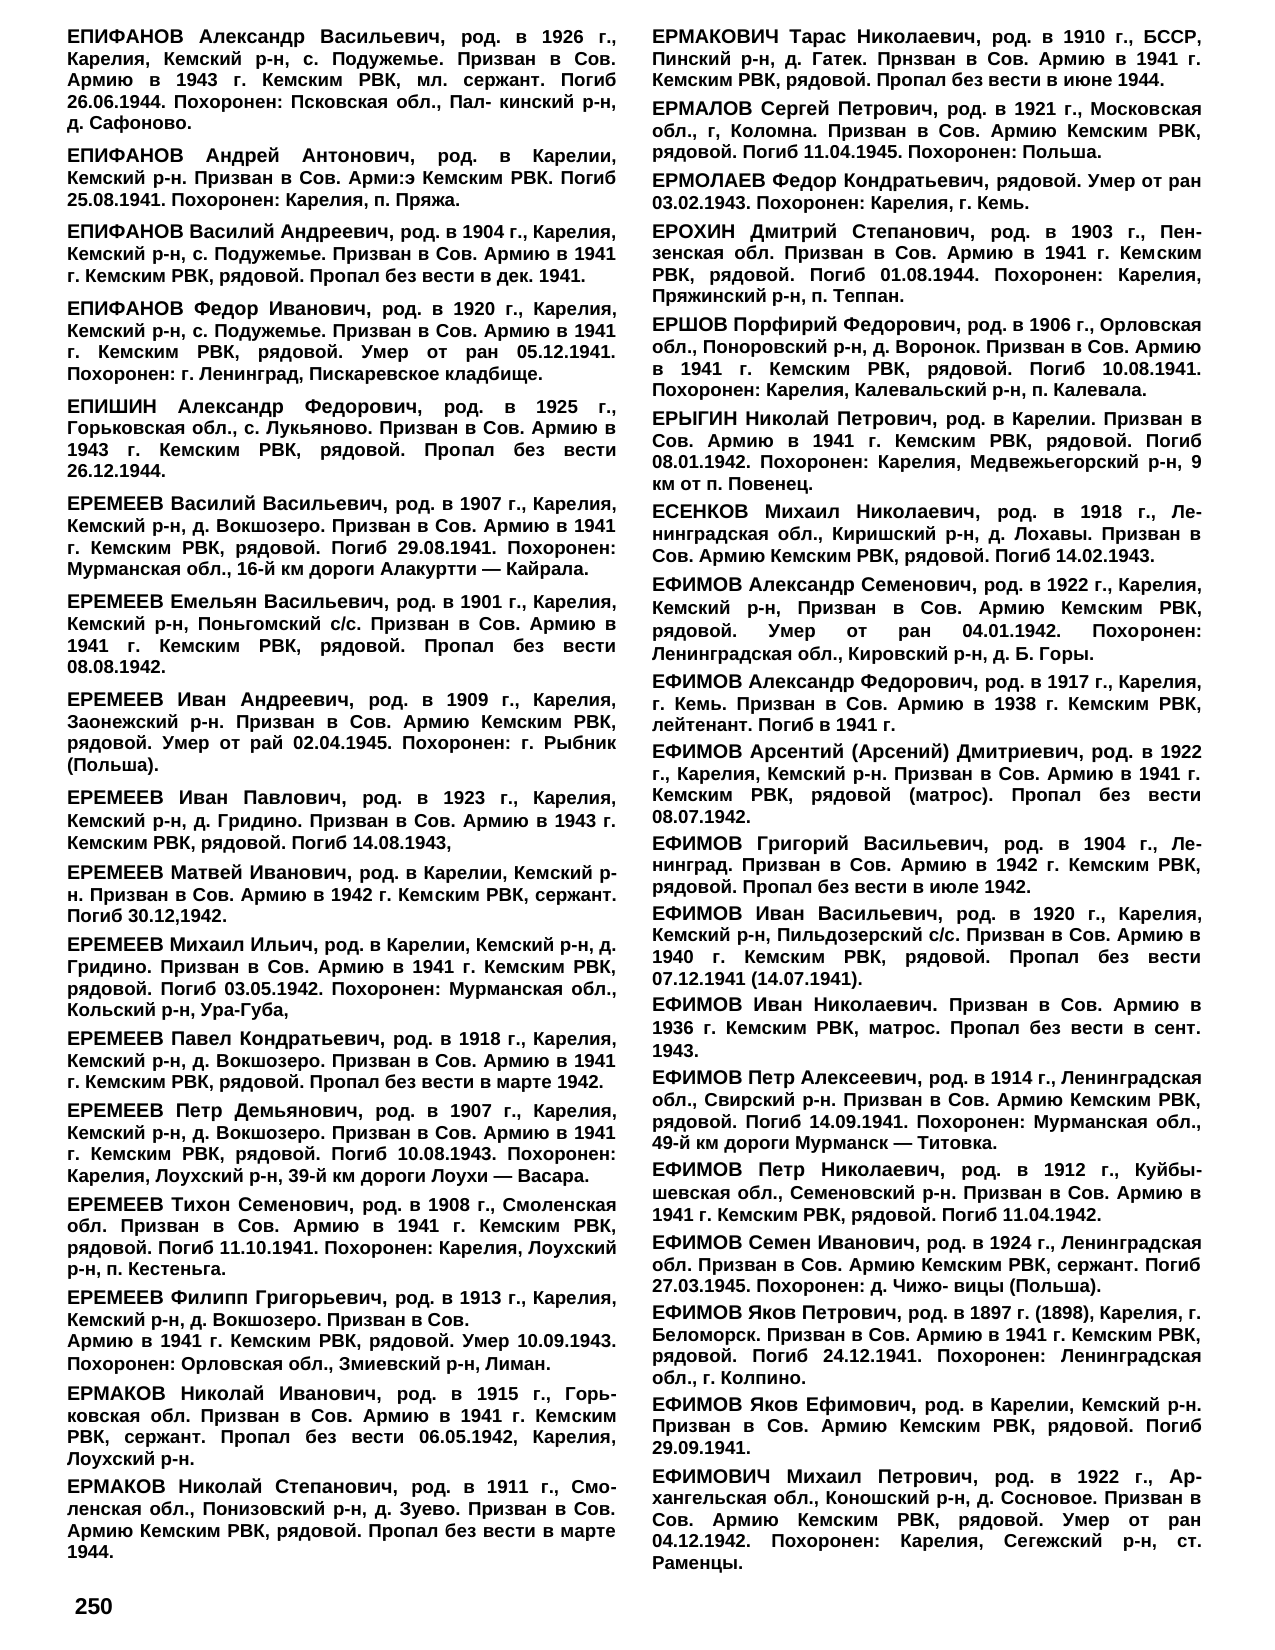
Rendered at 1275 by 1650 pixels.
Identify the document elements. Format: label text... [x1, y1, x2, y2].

text ЕФИМОВ Петр Николаевич, род. в 1912 г., Куйбышевская обл., Семеновский р-н. Призван в Сов. Армию в 1941 г. Кемским РВК, рядовой. Погиб 11.04.1942. [652, 1158, 1202, 1226]
text ЕРЕМЕЕВ Павел Кондратьевич, род. в 1918 г., Карелия, Кемский р-н, д. Вокшозеро. Призван в Сов. Армию в 1941 г. Кемским РВК, рядовой. Пропал без вести в марте 1942. [67, 1027, 617, 1092]
text ЕРЕМЕЕВ Петр Демьянович, род. в 1907 г., Карелия, Кемский р-н, д. Вокшозеро. Призван в Сов. Армию в 1941 г. Кемским РВК, рядовой. Погиб 10.08.1943. Похоронен: Карелия, Лоухский р-н, 39-й км дороги Лоухи — Васара. [67, 1099, 617, 1186]
text ЕРЕМЕЕВ Михаил Ильич, род. в Карелии, Кемский р-н, д. Гридино. Призван в Сов. Армию в 1941 г. Кемским РВК, рядовой. Погиб 03.05.1942. Похоронен: Мурманская обл., Кольский р-н, Ура-Губа, [67, 933, 617, 1020]
text ЕРОХИН Дмитрий Степанович, род. в 1903 г., Пензенская обл. Призван в Сов. Армию в 1941 г. Кемским РВК, рядовой. Погиб 01.08.1944. Похоронен: Карелия, Пряжинский р-н, п. Теппан. [652, 219, 1202, 307]
text ЕФИМОВ Семен Иванович, род. в 1924 г., Ленинградская обл. Призван в Сов. Армию Кемским РВК, сержант. Погиб 27.03.1945. Похоронен: д. Чижо- вицы (Польша). [652, 1231, 1202, 1297]
text ЕРЕМЕЕВ Емельян Васильевич, род. в 1901 г., Карелия, Кемский р-н, Поньгомский с/с. Призван в Сов. Армию в 1941 г. Кемским РВК, рядовой. Пропал без вести 08.08.1942. [67, 590, 617, 677]
text ЕРЕМЕЕВ Матвей Иванович, род. в Карелии, Кемский р-н. Призван в Сов. Армию в 1942 г. Кемским РВК, сержант. Погиб 30.12,1942. [67, 861, 617, 927]
text ЕРМАКОВ Николай Иванович, род. в 1915 г., Горьковская обл. Призван в Сов. Армию в 1941 г. Кемским РВК, сержант. Пропал без вести 06.05.1942, Карелия, Лоухский р-н. [67, 1382, 617, 1469]
text ЕРЕМЕЕВ Тихон Семенович, род. в 1908 г., Смоленская обл. Призван в Сов. Армию в 1941 г. Кемским РВК, рядовой. Погиб 11.10.1941. Похоронен: Карелия, Лоухский р-н, п. Кестеньга. [67, 1192, 617, 1280]
text ЕФИМОВ Арсентий (Арсений) Дмитриевич, род. в 1922 г., Карелия, Кемский р-н. Призван в Сов. Армию в 1941 г. Кемским РВК, рядовой (матрос). Пропал без вести 08.07.1942. [652, 740, 1202, 827]
text ЕРЕМЕЕВ Василий Васильевич, род. в 1907 г., Карелия, Кемский р-н, д. Вокшозеро. Призван в Сов. Армию в 1941 г. Кемским РВК, рядовой. Погиб 29.08.1941. Похоронен: Мурманская обл., 16-й км дороги Алакуртти — Кайрала. [67, 492, 617, 580]
text ЕПИФАНОВ Андрей Антонович, род. в Карелии, Кемский р-н. Призван в Сов. Арми:э Кемским РВК. Погиб 25.08.1941. Похоронен: Карелия, п. Пряжа. [67, 144, 617, 210]
text ЕФИМОВ Александр Федорович, род. в 1917 г., Карелия, г. Кемь. Призван в Сов. Армию в 1938 г. Кемским РВК, лейтенант. Погиб в 1941 г. [652, 670, 1202, 736]
text ЕРМАЛОВ Сергей Петрович, род. в 1921 г., Московская обл., г, Коломна. Призван в Сов. Армию Кемским РВК, рядовой. Погиб 11.04.1945. Похоронен: Польша. [652, 97, 1202, 163]
text ЕФИМОВ Григорий Васильевич, род. в 1904 г., Ленинград. Призван в Сов. Армию в 1942 г. Кемским РВК, рядовой. Пропал без вести в июле 1942. [652, 831, 1202, 897]
text ЕПИФАНОВ Александр Васильевич, род. в 1926 г., Карелия, Кемский р-н, с. Подужемье. Призван в Сов. Армию в 1943 г. Кемским РВК, мл. сержант. Погиб 26.06.1944. Похоронен: Псковская обл., Пал- кинский р-н, д. Сафоново. [67, 25, 617, 134]
text ЕРМАКОВ Николай Степанович, род. в 1911 г., Смоленская обл., Понизовский р-н, д. Зуево. Призван в Сов. Армию Кемским РВК, рядовой. Пропал без вести в марте 1944. [67, 1475, 617, 1563]
text ЕФИМОВ Яков Ефимович, род. в Карелии, Кемский р-н. Призван в Сов. Армию Кемским РВК, рядовой. Погиб 29.09.1941. [652, 1392, 1202, 1458]
text ЕФИМОВ Александр Семенович, род. в 1922 г., Карелия, Кемский р-н, Призван в Сов. Армию Кемским РВК, рядовой. Умер от ран 04.01.1942. Похоронен: Ленинградская обл., Кировский р-н, д. Б. Горы. [652, 572, 1202, 664]
text ЕРМОЛАЕВ Федор Кондратьевич, рядовой. Умер от ран 03.02.1943. Похоронен: Карелия, г. Кемь. [652, 169, 1202, 213]
text ЕПИФАНОВ Федор Иванович, род. в 1920 г., Карелия, Кемский р-н, с. Подужемье. Призван в Сов. Армию в 1941 г. Кемским РВК, рядовой. Умер от ран 05.12.1941. Похоронен: г. Ленинград, Пискаревское кладбище. [67, 297, 617, 384]
text ЕФИМОВИЧ Михаил Петрович, род. в 1922 г., Архангельская обл., Коношский р-н, д. Сосновое. Призван в Сов. Армию Кемским РВК, рядовой. Умер от ран 04.12.1942. Похоронен: Карелия, Сегежский р-н, ст. Раменцы. [652, 1464, 1202, 1573]
text ЕФИМОВ Иван Васильевич, род. в 1920 г., Карелия, Кемский р-н, Пильдозерский с/с. Призван в Сов. Армию в 1940 г. Кемским РВК, рядовой. Пропал без вести 07.12.1941 (14.07.1941). [652, 901, 1202, 989]
text ЕСЕНКОВ Михаил Николаевич, род. в 1918 г., Ленинградская обл., Киришский р-н, д. Лохавы. Призван в Сов. Армию Кемским РВК, рядовой. Погиб 14.02.1943. [652, 500, 1202, 566]
text ЕРЕМЕЕВ Иван Андреевич, род. в 1909 г., Карелия, Заонежский р-н. Призван в Сов. Армию Кемским РВК, рядовой. Умер от рай 02.04.1945. Похоронен: г. Рыбник (Польша). [67, 688, 617, 775]
text ЕРЕМЕЕВ Филипп Григорьевич, род. в 1913 г., Карелия, Кемский р-н, д. Вокшозеро. Призван в Сов. [67, 1286, 617, 1330]
text ЕФИМОВ Петр Алексеевич, род. в 1914 г., Ленинградская обл., Свирский р-н. Призван в Сов. Армию Кемским РВК, рядовой. Погиб 14.09.1941. Похоронен: Мурманская обл., 49-й км дороги Мурманск — Титовка. [652, 1066, 1202, 1153]
text ЕПИШИН Александр Федорович, род. в 1925 г., Горьковская обл., с. Лукьяново. Призван в Сов. Армию в 1943 г. Кемским РВК, рядовой. Пропал без вести 26.12.1944. [67, 394, 617, 482]
text ЕРЫГИН Николай Петрович, род. в Карелии. Призван в Сов. Армию в 1941 г. Кемским РВК, рядовой. Погиб 08.01.1942. Похоронен: Карелия, Медвежьегорский р-н, 9 км от п. Повенец. [652, 407, 1202, 494]
text ЕРЕМЕЕВ Иван Павлович, род. в 1923 г., Карелия, Кемский р-н, д. Гридино. Призван в Сов. Армию в 1943 г. Кемским РВК, рядовой. Погиб 14.08.1943, [67, 786, 617, 854]
text ЕФИМОВ Иван Николаевич. Призван в Сов. Армию в 1936 г. Кемским РВК, матрос. Пропал без вести в сент. 1943. [652, 993, 1202, 1061]
text ЕРМАКОВИЧ Тарас Николаевич, род. в 1910 г., БССР, Пинский р-н, д. Гатек. Прнзван в Сов. Армию в 1941 г. Кемским РВК, рядовой. Пропал без вести в июне 1944. [652, 25, 1202, 91]
text ЕРШОВ Порфирий Федорович, род. в 1906 г., Орловская обл., Поноровский р-н, д. Воронок. Призван в Сов. Армию в 1941 г. Кемским РВК, рядовой. Погиб 10.08.1941. Похоронен: Карелия, Калевальский р-н, п. Калевала. [652, 313, 1202, 401]
text ЕПИФАНОВ Василий Андреевич, род. в 1904 г., Карелия, Кемский р-н, с. Подужемье. Призван в Сов. Армию в 1941 г. Кемским РВК, рядовой. Пропал без вести в дек. 1941. [67, 220, 617, 286]
text Армию в 1941 г. Кемским РВК, рядовой. Умер 10.09.1943. Похоронен: Орловская обл., Змиевский р-н, Лиман. [67, 1330, 617, 1374]
text ЕФИМОВ Яков Петрович, род. в 1897 г. (1898), Карелия, г. Беломорск. Призван в Сов. Армию в 1941 г. Кемским РВК, рядовой. Погиб 24.12.1941. Похоронен: Ленинградская обл., г. Колпино. [652, 1301, 1202, 1388]
